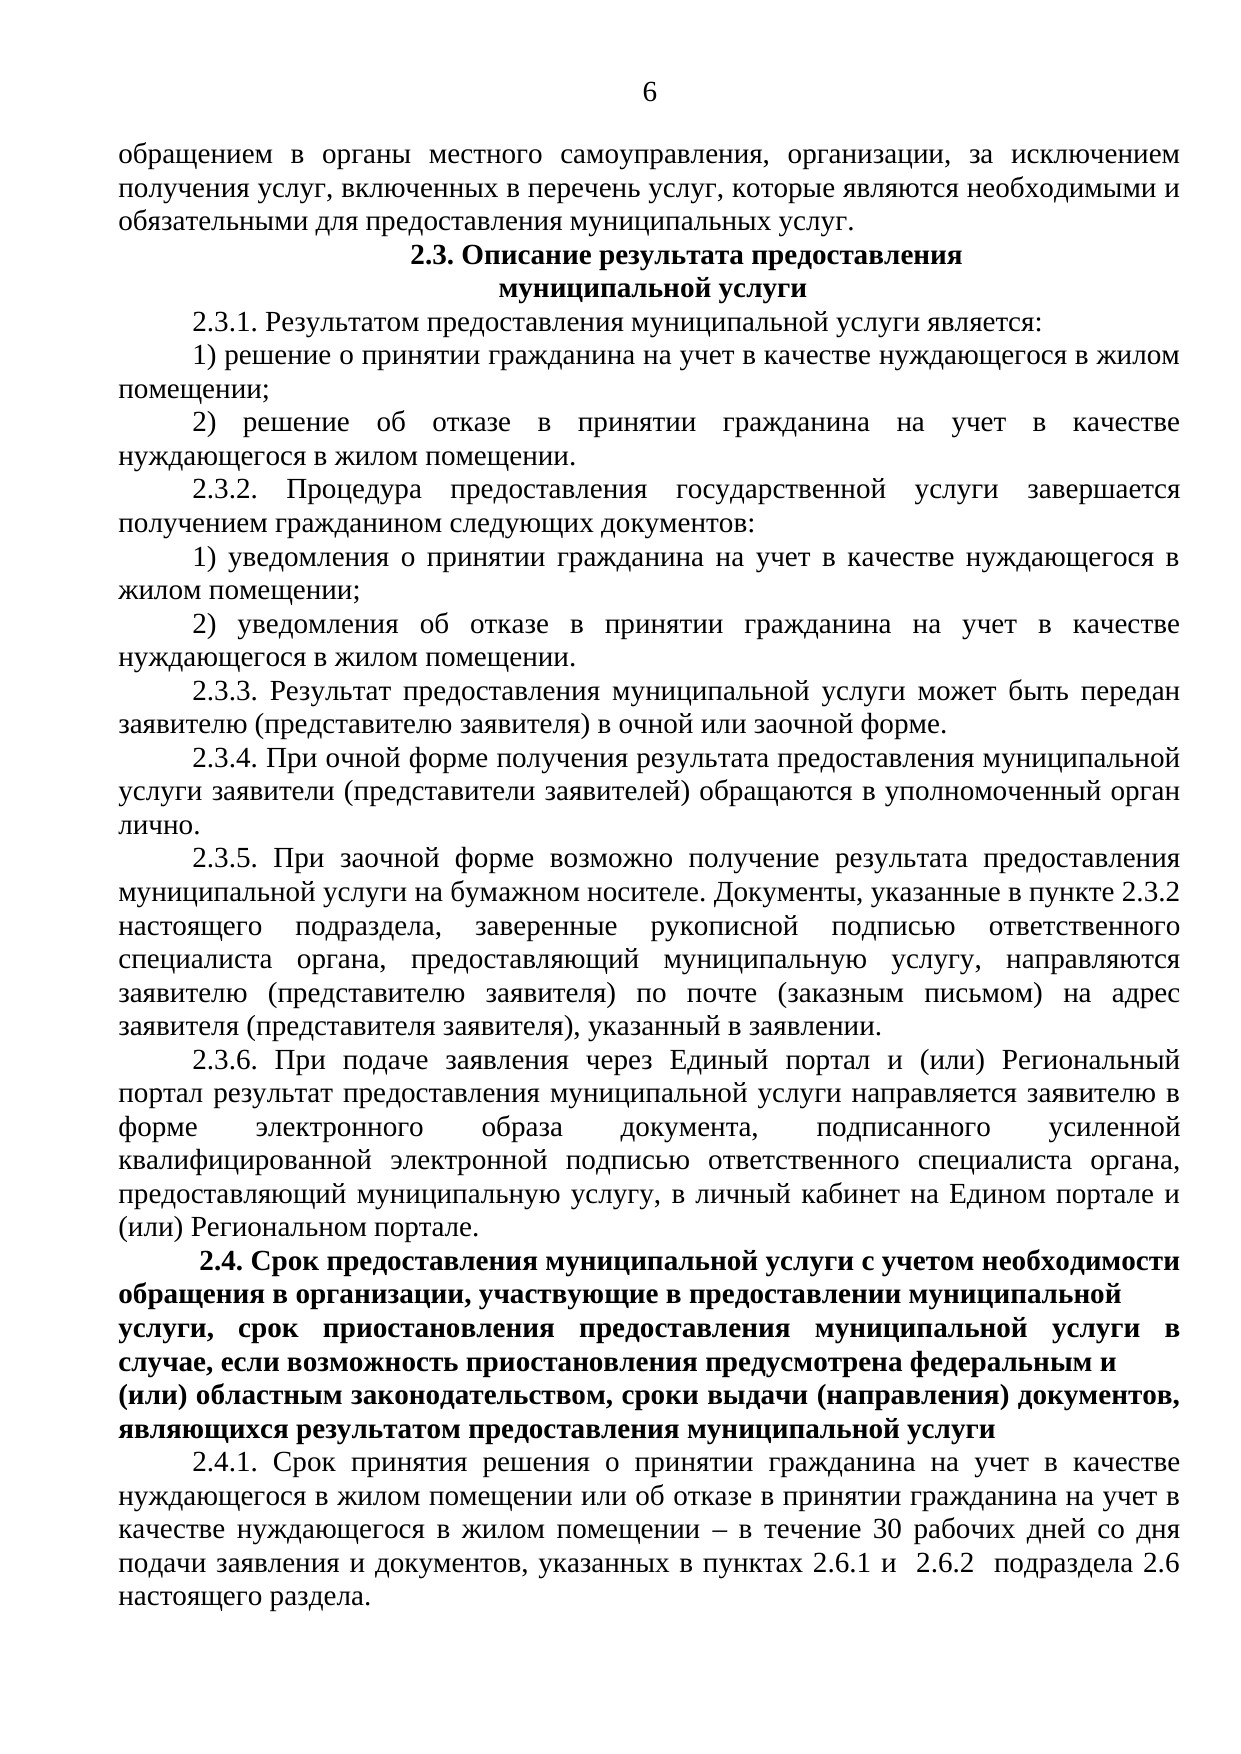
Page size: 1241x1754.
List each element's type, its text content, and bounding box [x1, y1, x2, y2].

text 2.3. Описание результата предоставления [118, 237, 1181, 270]
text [118, 136, 1181, 237]
text муниципальной услуги [118, 270, 1181, 304]
text 2) уведомления об отказе в принятии гражданина на учет в качестве нуждающегося в жилом помещении. [118, 606, 1181, 673]
text услуги, срок приостановления предоставления муниципальной услуги в случае, если возможность приостановления предусмотрена федеральным и [118, 1310, 1181, 1377]
text 2.4.1. Срок принятия решения о принятии гражданина на учет в качестве нуждающегося в жилом помещении или об отказе в принятии гражданина на учет в качестве нуждающегося в жилом помещении – в течение 30 рабочих дней со дня подачи заявления и документов, указанных в пунктах 2.6.1 и 2.6.2 подраздела 2.6 настоящего раздела. [118, 1444, 1181, 1612]
text 2.4. Срок предоставления муниципальной услуги с учетом необходимости обращения в организации, участвующие в предоставлении муниципальной [118, 1243, 1181, 1310]
text 2.3.1. Результатом предоставления муниципальной услуги является: [118, 304, 1181, 337]
text 2.3.5. При заочной форме возможно получение результата предоставления муниципальной услуги на бумажном носителе. Документы, указанные в пункте 2.3.2 настоящего подраздела, заверенные рукописной подписью ответственного специалиста органа, предоставляющий муниципальную услугу, направляются заявителю (представителю заявителя) по почте (заказным письмом) на адрес заявителя (представителя заявителя), указанный в заявлении. [118, 841, 1181, 1042]
text 2.3.3. Результат предоставления муниципальной услуги может быть передан заявителю (представителю заявителя) в очной или заочной форме. [118, 673, 1181, 740]
text (или) областным законодательством, сроки выдачи (направления) документов, являющихся результатом предоставления муниципальной услуги [118, 1377, 1181, 1444]
text 1) уведомления о принятии гражданина на учет в качестве нуждающегося в жилом помещении; [118, 539, 1181, 606]
text 2.3.4. При очной форме получения результата предоставления муниципальной услуги заявители (представители заявителей) обращаются в уполномоченный орган лично. [118, 740, 1181, 841]
text 2.3.6. При подаче заявления через Единый портал и (или) Региональный портал результат предоставления муниципальной услуги направляется заявителю в форме электронного образа документа, подписанного усиленной квалифицированной электронной подписью ответственного специалиста органа, предоставляющий муниципальную услугу, в личный кабинет на Едином портале и (или) Региональном портале. [118, 1042, 1181, 1243]
text 2) решение об отказе в принятии гражданина на учет в качестве нуждающегося в жилом помещении. [118, 404, 1181, 472]
text 2.3.2. Процедура предоставления государственной услуги завершается получением гражданином следующих документов: [118, 472, 1181, 539]
text 1) решение о принятии гражданина на учет в качестве нуждающегося в жилом помещении; [118, 337, 1181, 404]
